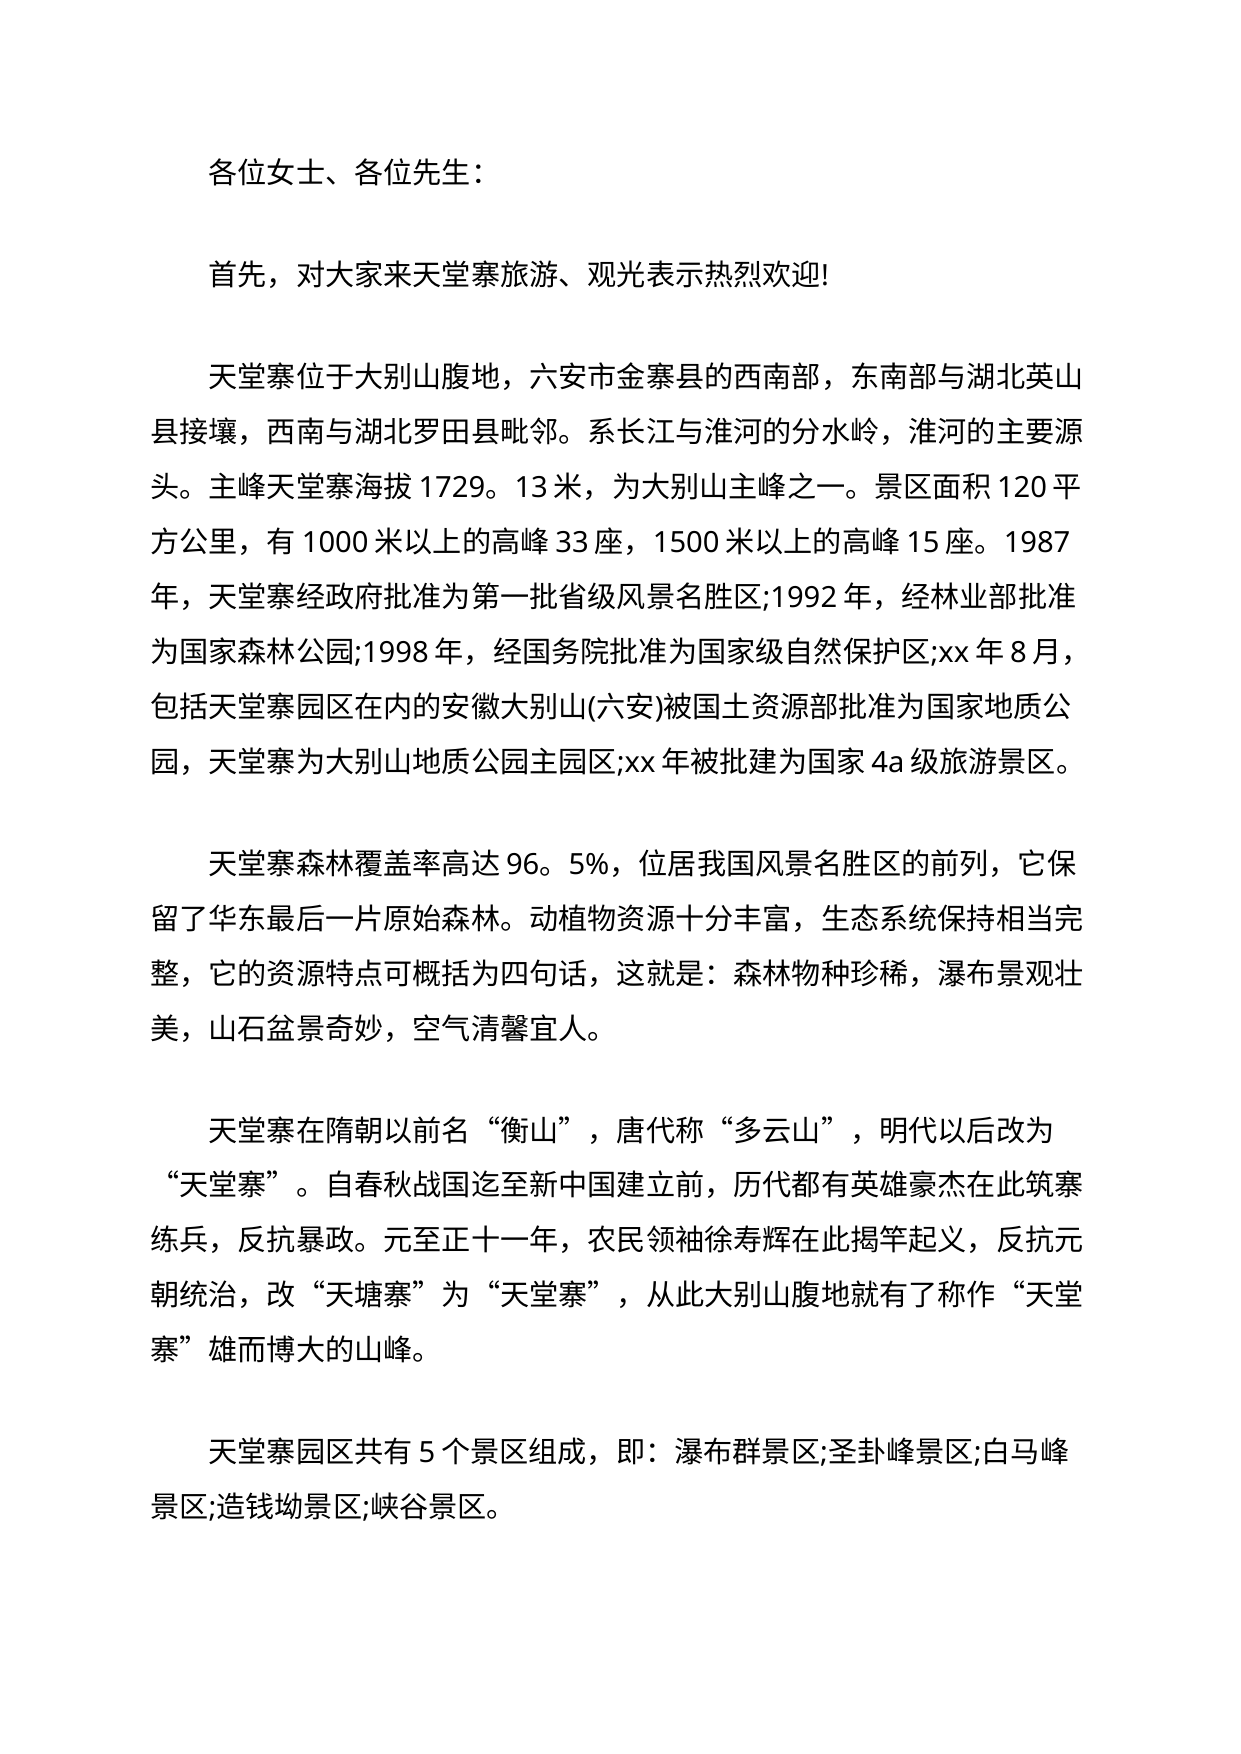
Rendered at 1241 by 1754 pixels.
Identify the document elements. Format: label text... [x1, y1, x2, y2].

text 天堂寨位于大别山腹地，六安市金寨县的西南部，东南部与湖北英山县接壤，西南与湖北罗田县毗邻。系长江与淮河的分水岭，淮河的主要源头。主峰天堂寨海拔1729。13米，为大别山主峰之一。景区面积120平方公里，有1000米以上的高峰33座，1500米以上的高峰15座。1987年，天堂寨经政府批准为第一批省级风景名胜区;1992年，经林业部批准为国家森林公园;1998年，经国务院批准为国家级自然保护区;xx年8月，包括天堂寨园区在内的安徽大别山(六安)被国土资源部批准为国家地质公园，天堂寨为大别山地质公园主园区;xx年被批建为国家4a级旅游景区。 [150, 354, 1090, 781]
text 首先，对大家来天堂寨旅游、观光表示热烈欢迎! [150, 252, 1090, 294]
text 天堂寨森林覆盖率高达96。5%，位居我国风景名胜区的前列，它保留了华东最后一片原始森林。动植物资源十分丰富，生态系统保持相当完整，它的资源特点可概括为四句话，这就是：森林物种珍稀，瀑布景观壮美，山石盆景奇妙，空气清馨宜人。 [150, 841, 1090, 1048]
text 天堂寨园区共有5个景区组成，即：瀑布群景区;圣卦峰景区;白马峰景区;造钱坳景区;峡谷景区。 [150, 1428, 1090, 1526]
text 天堂寨在隋朝以前名“衡山”，唐代称“多云山”，明代以后改为“天堂寨”。自春秋战国迄至新中国建立前，历代都有英雄豪杰在此筑寨练兵，反抗暴政。元至正十一年，农民领袖徐寿辉在此揭竿起义，反抗元朝统治，改“天塘寨”为“天堂寨”，从此大别山腹地就有了称作“天堂寨”雄而博大的山峰。 [150, 1107, 1090, 1369]
text 各位女士、各位先生： [150, 150, 1090, 192]
